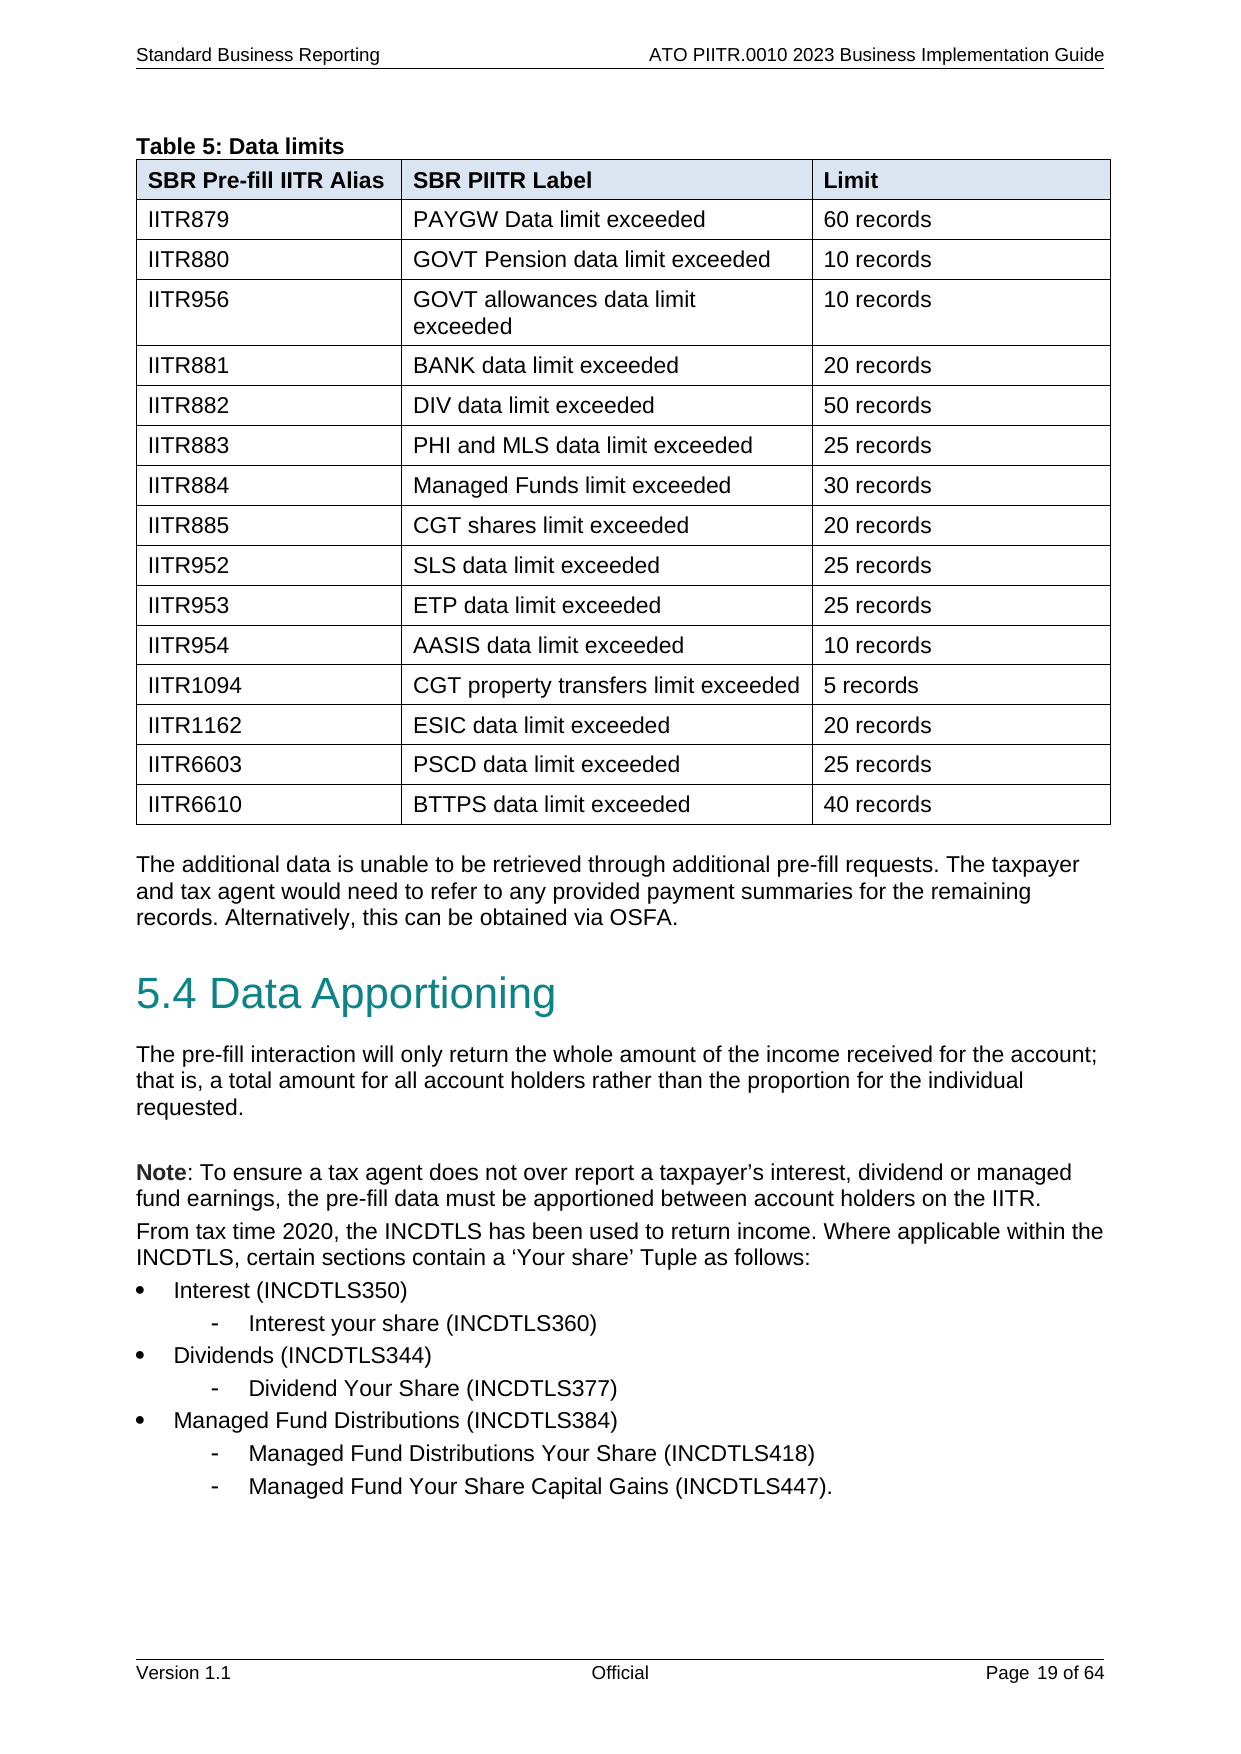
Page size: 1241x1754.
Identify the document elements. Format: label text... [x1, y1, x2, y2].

table_cell 25 records [813, 426, 1110, 465]
table_cell 20 records [813, 705, 1110, 744]
table_cell CGT shares limit exceeded [402, 506, 812, 545]
list The pre-fill interaction will only return the whole amount of the income received for the account; that is, a total amount for all account holders rather than the proportion for the individual requested. [136, 1041, 1104, 1120]
subtitle Data Apportioning [136, 968, 1104, 1018]
table_cell IITR884 [137, 466, 401, 505]
list Interest your share (INCDTLS360) [211, 1309, 1104, 1336]
table_cell IITR953 [137, 586, 401, 624]
table_cell GOVT Pension data limit exceeded [402, 240, 812, 279]
table_cell IITR885 [137, 506, 401, 545]
list From tax time 2020, the INCDTLS has been used to return income. Where applicable within the INCDTLS, certain sections contain a ‘Your share’ Tuple as follows: [136, 1218, 1104, 1271]
table_cell ETP data limit exceeded [402, 586, 812, 624]
table_cell 30 records [813, 466, 1110, 505]
table_cell 10 records [813, 626, 1110, 664]
table_cell IITR952 [137, 546, 401, 584]
table_cell AASIS data limit exceeded [402, 626, 812, 664]
text The additional data is unable to be retrieved through additional pre-fill requests. The taxpayer and tax agent would need to refer to any provided payment summaries for the remaining records. Alternatively, this can be obtained via OSFA. [136, 851, 1104, 930]
table_cell IITR6610 [137, 785, 401, 824]
table_header Limit [813, 160, 1110, 199]
table_cell 50 records [813, 386, 1110, 425]
table_cell SLS data limit exceeded [402, 546, 812, 584]
table_header SBR PIITR Label [402, 160, 812, 199]
table_cell BANK data limit exceeded [402, 346, 812, 385]
table_cell DIV data limit exceeded [402, 386, 812, 425]
table_cell PAYGW Data limit exceeded [402, 200, 812, 239]
table_cell IITR954 [137, 626, 401, 664]
table_header SBR Pre-fill IITR Alias [137, 160, 401, 199]
table_cell 25 records [813, 546, 1110, 584]
table_cell IITR1162 [137, 705, 401, 744]
table_cell PSCD data limit exceeded [402, 745, 812, 784]
table_cell 20 records [813, 346, 1110, 385]
table_cell IITR881 [137, 346, 401, 385]
list Note: To ensure a tax agent does not over report a taxpayer’s interest, dividend or managed fund earnings, the pre-fill data must be apportioned between account holders on the IITR. [136, 1159, 1104, 1212]
table_cell IITR883 [137, 426, 401, 465]
table_cell IITR879 [137, 200, 401, 239]
table_cell IITR1094 [137, 665, 401, 704]
list Interest (INCDTLS350) [136, 1277, 1104, 1303]
table_cell PHI and MLS data limit exceeded [402, 426, 812, 465]
table_cell CGT property transfers limit exceeded [402, 665, 812, 704]
table_cell 5 records [813, 665, 1110, 704]
list Managed Fund Your Share Capital Gains (INCDTLS447). [211, 1473, 1104, 1499]
list Dividends (INCDTLS344) [136, 1342, 1104, 1368]
table_cell 20 records [813, 506, 1110, 545]
list Dividend Your Share (INCDTLS377) [211, 1375, 1104, 1401]
table_cell GOVT allowances data limit exceeded [402, 280, 812, 345]
list Managed Fund Distributions Your Share (INCDTLS418) [211, 1440, 1104, 1466]
table_cell BTTPS data limit exceeded [402, 785, 812, 824]
table_cell IITR882 [137, 386, 401, 425]
table_cell Managed Funds limit exceeded [402, 466, 812, 505]
table_cell 25 records [813, 745, 1110, 784]
table_cell 10 records [813, 280, 1110, 345]
table_cell 40 records [813, 785, 1110, 824]
table_cell ESIC data limit exceeded [402, 705, 812, 744]
table_cell IITR6603 [137, 745, 401, 784]
table_cell 25 records [813, 586, 1110, 624]
table_cell 10 records [813, 240, 1110, 279]
list Managed Fund Distributions (INCDTLS384) [136, 1407, 1104, 1434]
table_cell 60 records [813, 200, 1110, 239]
table_cell IITR880 [137, 240, 401, 279]
table_cell IITR956 [137, 280, 401, 345]
